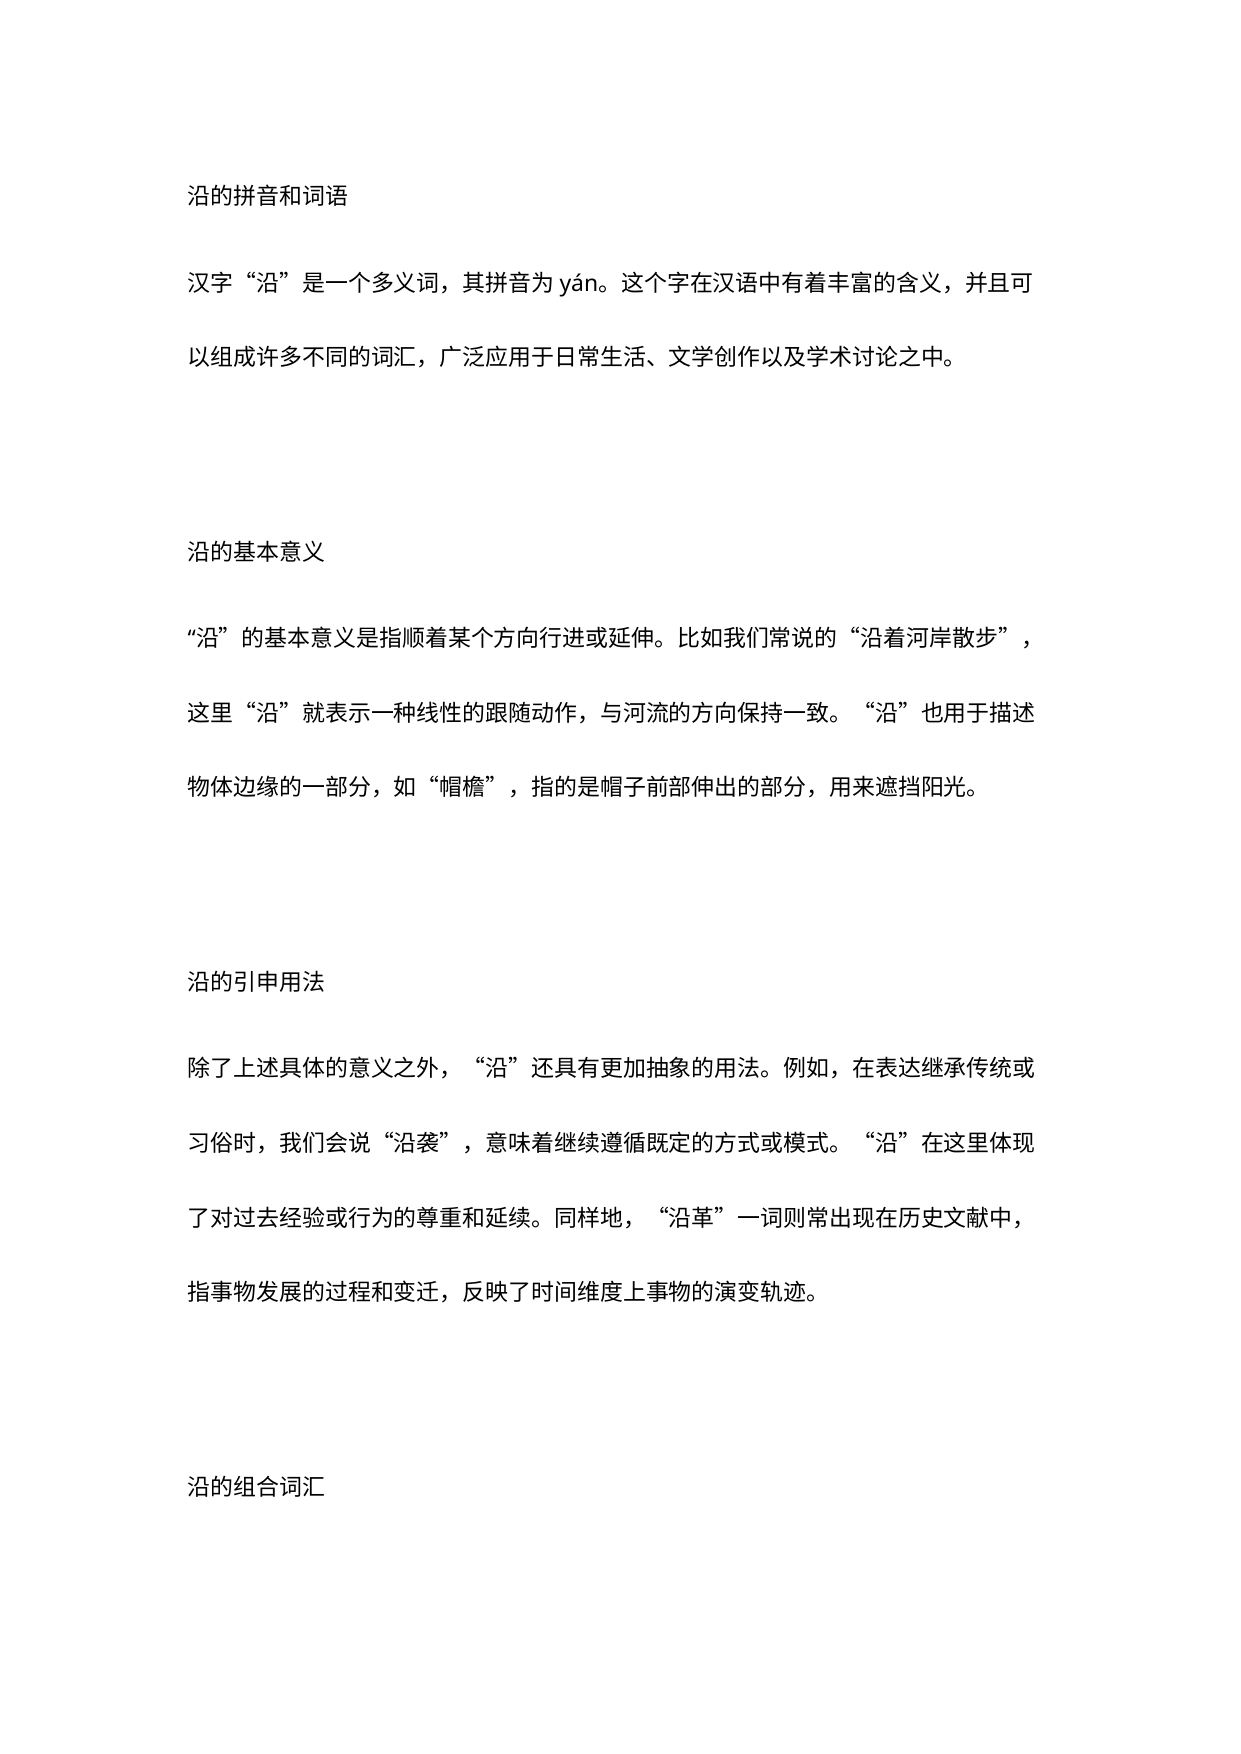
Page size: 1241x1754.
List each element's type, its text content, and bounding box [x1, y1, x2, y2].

text 除了上述具体的意义之外，“沿”还具有更加抽象的用法。例如，在表达继承传统或习俗时，我们会说“沿袭”，意味着继续遵循既定的方式或模式。“沿”在这里体现了对过去经验或行为的尊重和延续。同样地，“沿革”一词则常出现在历史文献中，指事物发展的过程和变迁，反映了时间维度上事物的演变轨迹。 [187, 1034, 1053, 1323]
text 沿的引申用法 [187, 948, 1053, 1013]
text 汉字“沿”是一个多义词，其拼音为 yán。这个字在汉语中有着丰富的含义，并且可以组成许多不同的词汇，广泛应用于日常生活、文学创作以及学术讨论之中。 [187, 248, 1053, 388]
text 沿的拼音和词语 [187, 162, 1053, 227]
text 沿的基本意义 [187, 517, 1053, 582]
text “沿”的基本意义是指顺着某个方向行进或延伸。比如我们常说的“沿着河岸散步”，这里“沿”就表示一种线性的跟随动作，与河流的方向保持一致。“沿”也用于描述物体边缘的一部分，如“帽檐”，指的是帽子前部伸出的部分，用来遮挡阳光。 [187, 604, 1053, 818]
text 沿的组合词汇 [187, 1453, 1053, 1518]
